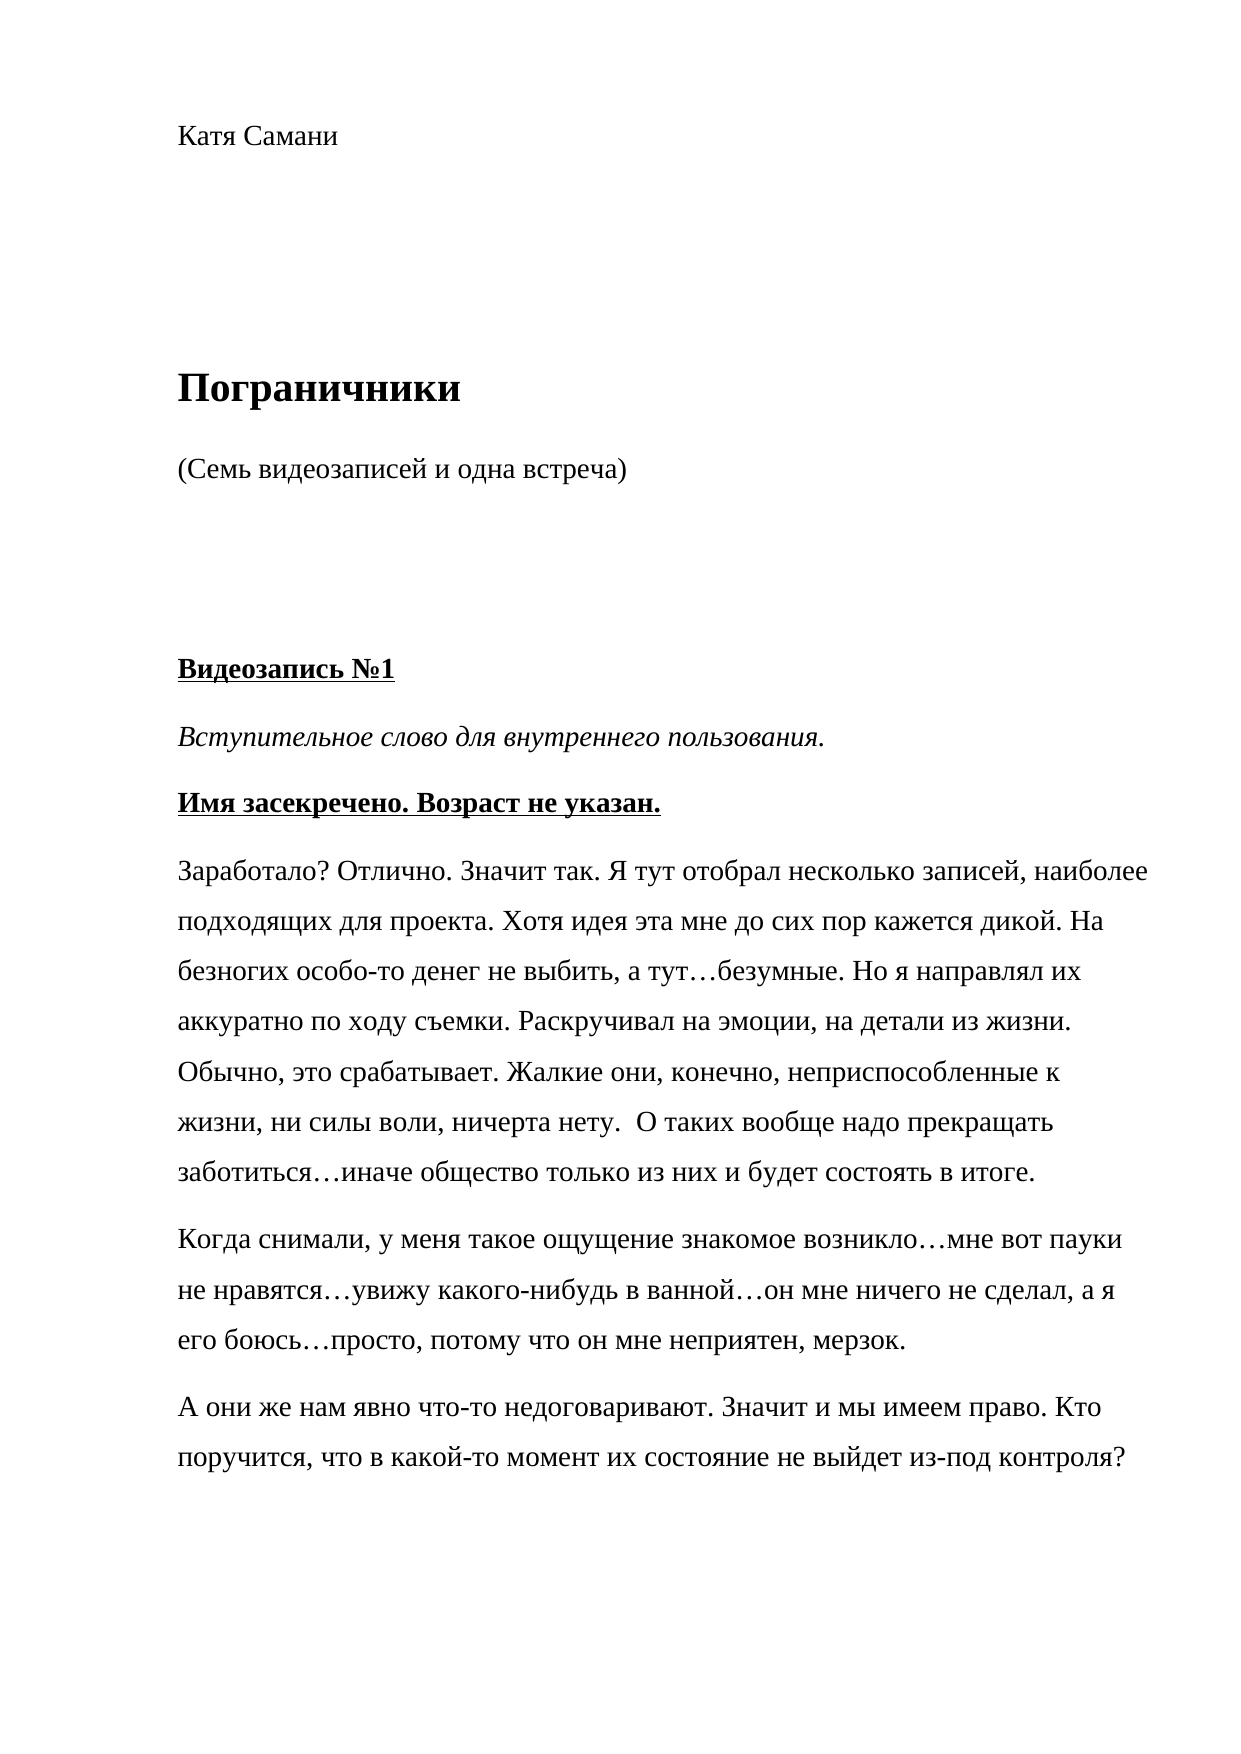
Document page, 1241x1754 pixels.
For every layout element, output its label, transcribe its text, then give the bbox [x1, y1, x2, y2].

text Пограничники [177, 362, 1152, 410]
text Катя Самани [177, 118, 1152, 152]
text Видеозапись №1 [177, 652, 1152, 685]
text А они же нам явно что-то недоговаривают. Значит и мы имеем право. Кто поручится, что в какой-то момент их состояние не выйдет из-под контроля? [177, 1389, 1152, 1473]
text (Семь видеозаписей и одна встреча) [177, 451, 1152, 484]
text Когда снимали, у меня такое ощущение знакомое возникло…мне вот пауки не нравятся…увижу какого-нибудь в ванной…он мне ничего не сделал, а я его боюсь…просто, потому что он мне неприятен, мерзок. [177, 1221, 1152, 1356]
text Вступительное слово для внутреннего пользования. [177, 719, 1152, 752]
text Имя засекречено. Возраст не указан. [177, 786, 1152, 819]
text Заработало? Отлично. Значит так. Я тут отобрал несколько записей, наиболее подходящих для проекта. Хотя идея эта мне до сих пор кажется дикой. На безногих особо-то денег не выбить, а тут…безумные. Но я направлял их аккуратно по ходу съемки. Раскручивал на эмоции, на детали из жизни. Обычно, это срабатывает. Жалкие они, конечно, неприспособленные к жизни, ни силы воли, ничерта нету. О таких вообще надо прекращать заботиться…иначе общество только из них и будет состоять в итоге. [177, 853, 1152, 1188]
